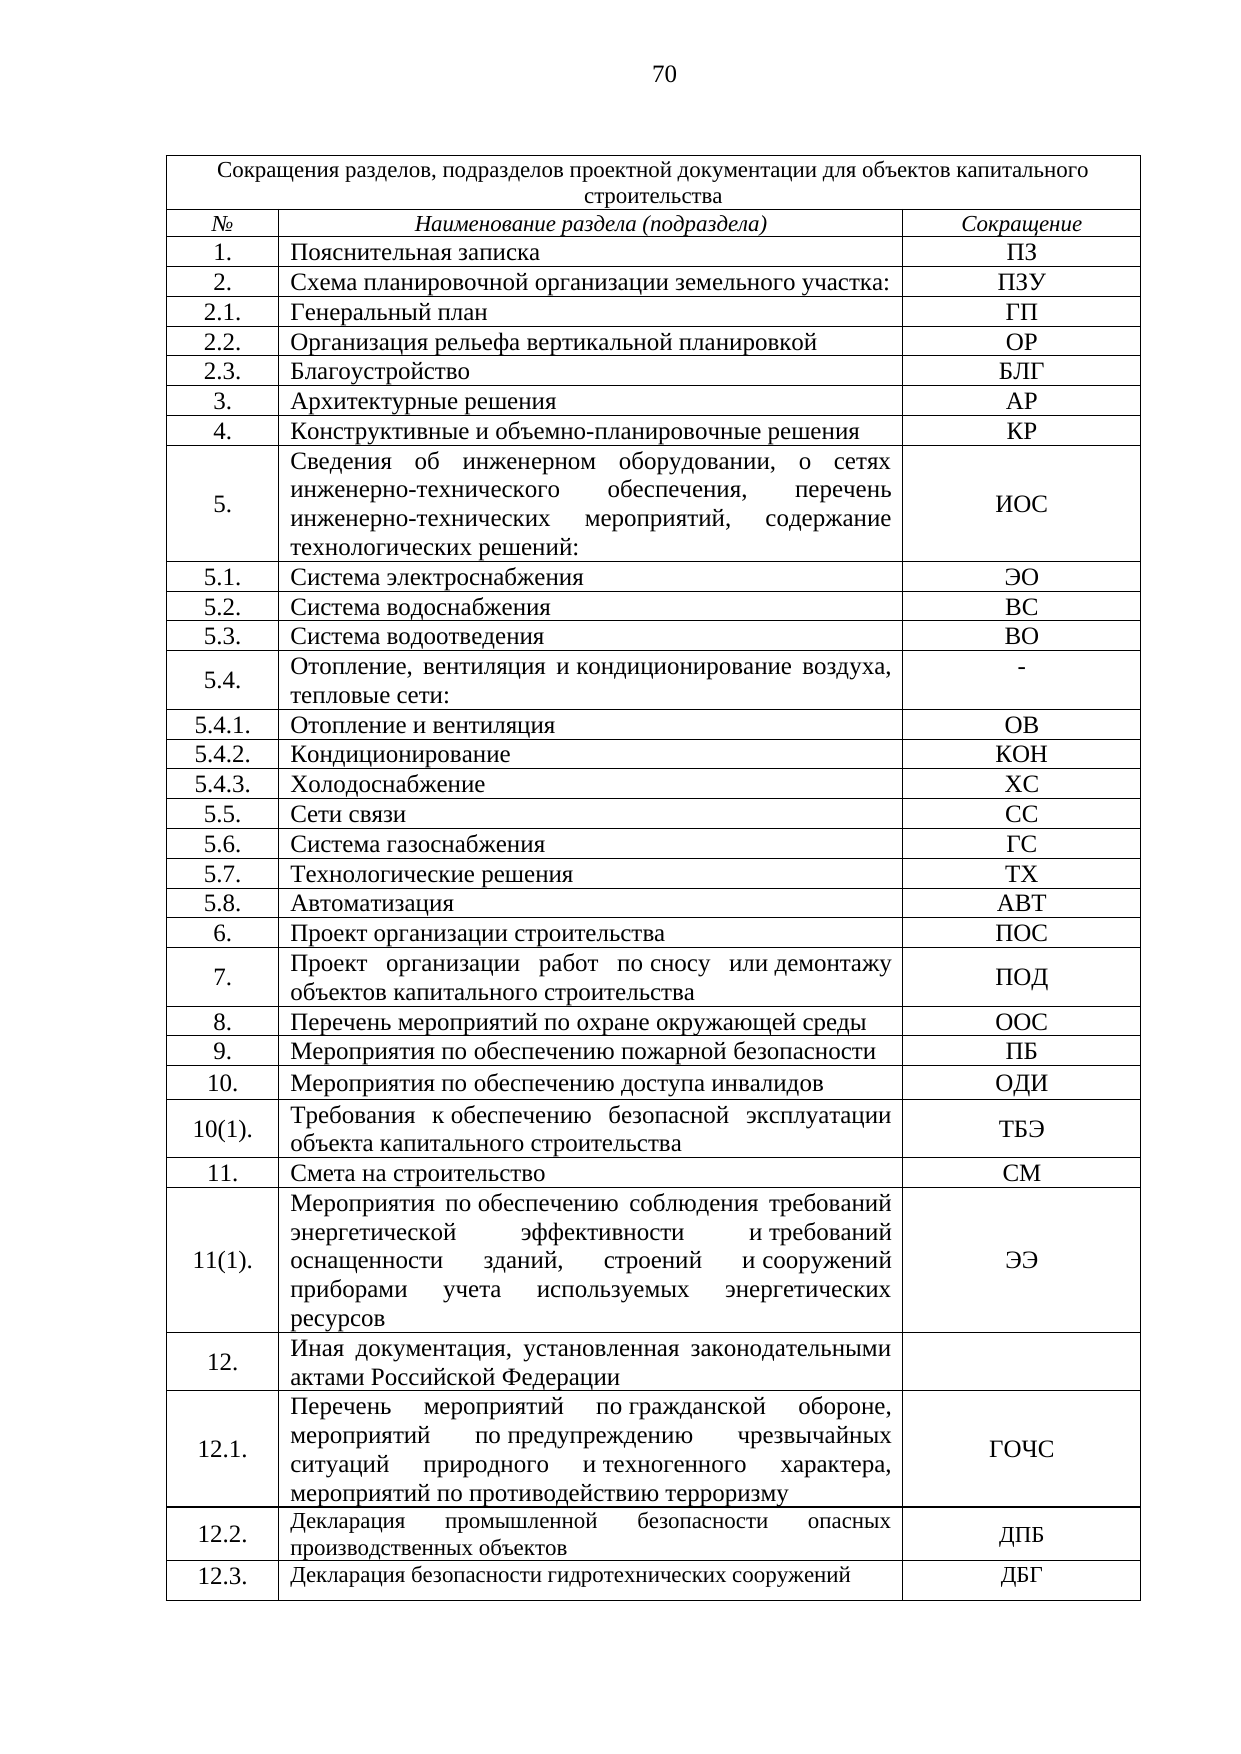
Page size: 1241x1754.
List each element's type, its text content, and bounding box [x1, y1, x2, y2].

table_cell 7. [167, 948, 278, 1006]
table_cell Декларация безопасности гидротехнических сооружений [279, 1561, 902, 1600]
table_cell АВТ [903, 889, 1140, 917]
table_cell Схема планировочной организации земельного участка: [279, 267, 902, 296]
table_cell Благоустройство [279, 356, 902, 385]
table_cell 1. [167, 237, 278, 266]
table_cell 5.8. [167, 889, 278, 917]
table_cell АР [903, 386, 1140, 415]
table_cell Система электроснабжения [279, 562, 902, 591]
table_cell ВО [903, 621, 1140, 650]
table_cell 5.4.1. [167, 710, 278, 738]
table_cell Иная документация, установленная законодательными актами Российской Федерации [279, 1333, 902, 1390]
table_cell 8. [167, 1007, 278, 1035]
table_cell ТБЭ [903, 1100, 1140, 1157]
table_cell ПОД [903, 948, 1140, 1006]
table_cell ГС [903, 829, 1140, 858]
table_cell 5.7. [167, 859, 278, 887]
table_cell Система водоснабжения [279, 592, 902, 620]
table_cell 2. [167, 267, 278, 296]
table_cell 9. [167, 1036, 278, 1065]
table_cell 5.4.3. [167, 769, 278, 798]
table_cell ГП [903, 297, 1140, 326]
table_cell Перечень мероприятий по охране окружающей среды [279, 1007, 902, 1035]
table_cell № [167, 210, 278, 236]
table_cell - [903, 651, 1140, 709]
table_cell 5.2. [167, 592, 278, 620]
table_cell Технологические решения [279, 859, 902, 887]
table_cell Декларация промышленной безопасности опасных производственных объектов [279, 1508, 902, 1560]
table_cell 12.3. [167, 1561, 278, 1600]
table_cell ОДИ [903, 1066, 1140, 1099]
table_cell 12.2. [167, 1508, 278, 1560]
table_cell Сокращение [903, 210, 1140, 236]
table_cell ОР [903, 327, 1140, 355]
table_cell Сети связи [279, 799, 902, 828]
table_cell Требования к обеспечению безопасной эксплуатации объекта капитального строительства [279, 1100, 902, 1157]
table_cell ИОС [903, 446, 1140, 561]
table_cell Система газоснабжения [279, 829, 902, 858]
table_header Сокращения разделов, подразделов проектной документации для объектов капитального строительства [167, 156, 1140, 209]
table_cell Генеральный план [279, 297, 902, 326]
table_cell ЭЭ [903, 1188, 1140, 1332]
table_cell Мероприятия по обеспечению пожарной безопасности [279, 1036, 902, 1065]
table_cell ПОС [903, 918, 1140, 947]
table_cell Отопление и вентиляция [279, 710, 902, 738]
table_cell 5.4. [167, 651, 278, 709]
table_cell Смета на строительство [279, 1158, 902, 1187]
table_cell 11. [167, 1158, 278, 1187]
table_cell Сведения об инженерном оборудовании, о сетях инженерно-технического обеспечения, перечень инженерно-технических мероприятий, содержание технологических решений: [279, 446, 902, 561]
table_cell Организация рельефа вертикальной планировкой [279, 327, 902, 355]
table_cell 2.2. [167, 327, 278, 355]
table_cell ОВ [903, 710, 1140, 738]
table_cell 2.3. [167, 356, 278, 385]
table_cell 10. [167, 1066, 278, 1099]
table_cell Наименование раздела (подраздела) [279, 210, 902, 236]
table_cell 5.4.2. [167, 740, 278, 768]
table_cell Архитектурные решения [279, 386, 902, 415]
table_cell СМ [903, 1158, 1140, 1187]
table_cell 4. [167, 416, 278, 445]
table_cell 5.3. [167, 621, 278, 650]
table_cell ПЗУ [903, 267, 1140, 296]
table_cell 5.1. [167, 562, 278, 591]
table_cell ГОЧС [903, 1391, 1140, 1506]
table_cell ООС [903, 1007, 1140, 1035]
table_cell ВС [903, 592, 1140, 620]
table_cell Холодоснабжение [279, 769, 902, 798]
table_cell 5.6. [167, 829, 278, 858]
table_cell 3. [167, 386, 278, 415]
table_cell Отопление, вентиляция и кондиционирование воздуха, тепловые сети: [279, 651, 902, 709]
table_cell КР [903, 416, 1140, 445]
table_cell ДБГ [903, 1561, 1140, 1600]
table_cell ДПБ [903, 1508, 1140, 1560]
table_cell Система водоотведения [279, 621, 902, 650]
table_cell 10(1). [167, 1100, 278, 1157]
table_cell Перечень мероприятий по гражданской обороне, мероприятий по предупреждению чрезвычайных ситуаций природного и техногенного характера, мероприятий по противодействию терроризму [279, 1391, 902, 1506]
table_cell 12. [167, 1333, 278, 1390]
table_cell БЛГ [903, 356, 1140, 385]
table_cell Мероприятия по обеспечению соблюдения требований энергетической эффективности и требований оснащенности зданий, строений и сооружений приборами учета используемых энергетических ресурсов [279, 1188, 902, 1332]
table_cell Автоматизация [279, 889, 902, 917]
table_cell Мероприятия по обеспечению доступа инвалидов [279, 1066, 902, 1099]
table_cell ТХ [903, 859, 1140, 887]
table_cell ПБ [903, 1036, 1140, 1065]
table_cell 11(1). [167, 1188, 278, 1332]
table_cell ПЗ [903, 237, 1140, 266]
table_cell КОН [903, 740, 1140, 768]
table_cell Проект организации строительства [279, 918, 902, 947]
table_cell 12.1. [167, 1391, 278, 1506]
table_cell 5.5. [167, 799, 278, 828]
table_cell Пояснительная записка [279, 237, 902, 266]
table_cell Проект организации работ по сносу или демонтажу объектов капитального строительства [279, 948, 902, 1006]
table_cell Конструктивные и объемно-планировочные решения [279, 416, 902, 445]
table_cell 6. [167, 918, 278, 947]
table_cell 5. [167, 446, 278, 561]
table_cell ХС [903, 769, 1140, 798]
table_cell 2.1. [167, 297, 278, 326]
table_cell [903, 1333, 1140, 1390]
table_cell СС [903, 799, 1140, 828]
table_cell ЭО [903, 562, 1140, 591]
table_cell Кондиционирование [279, 740, 902, 768]
